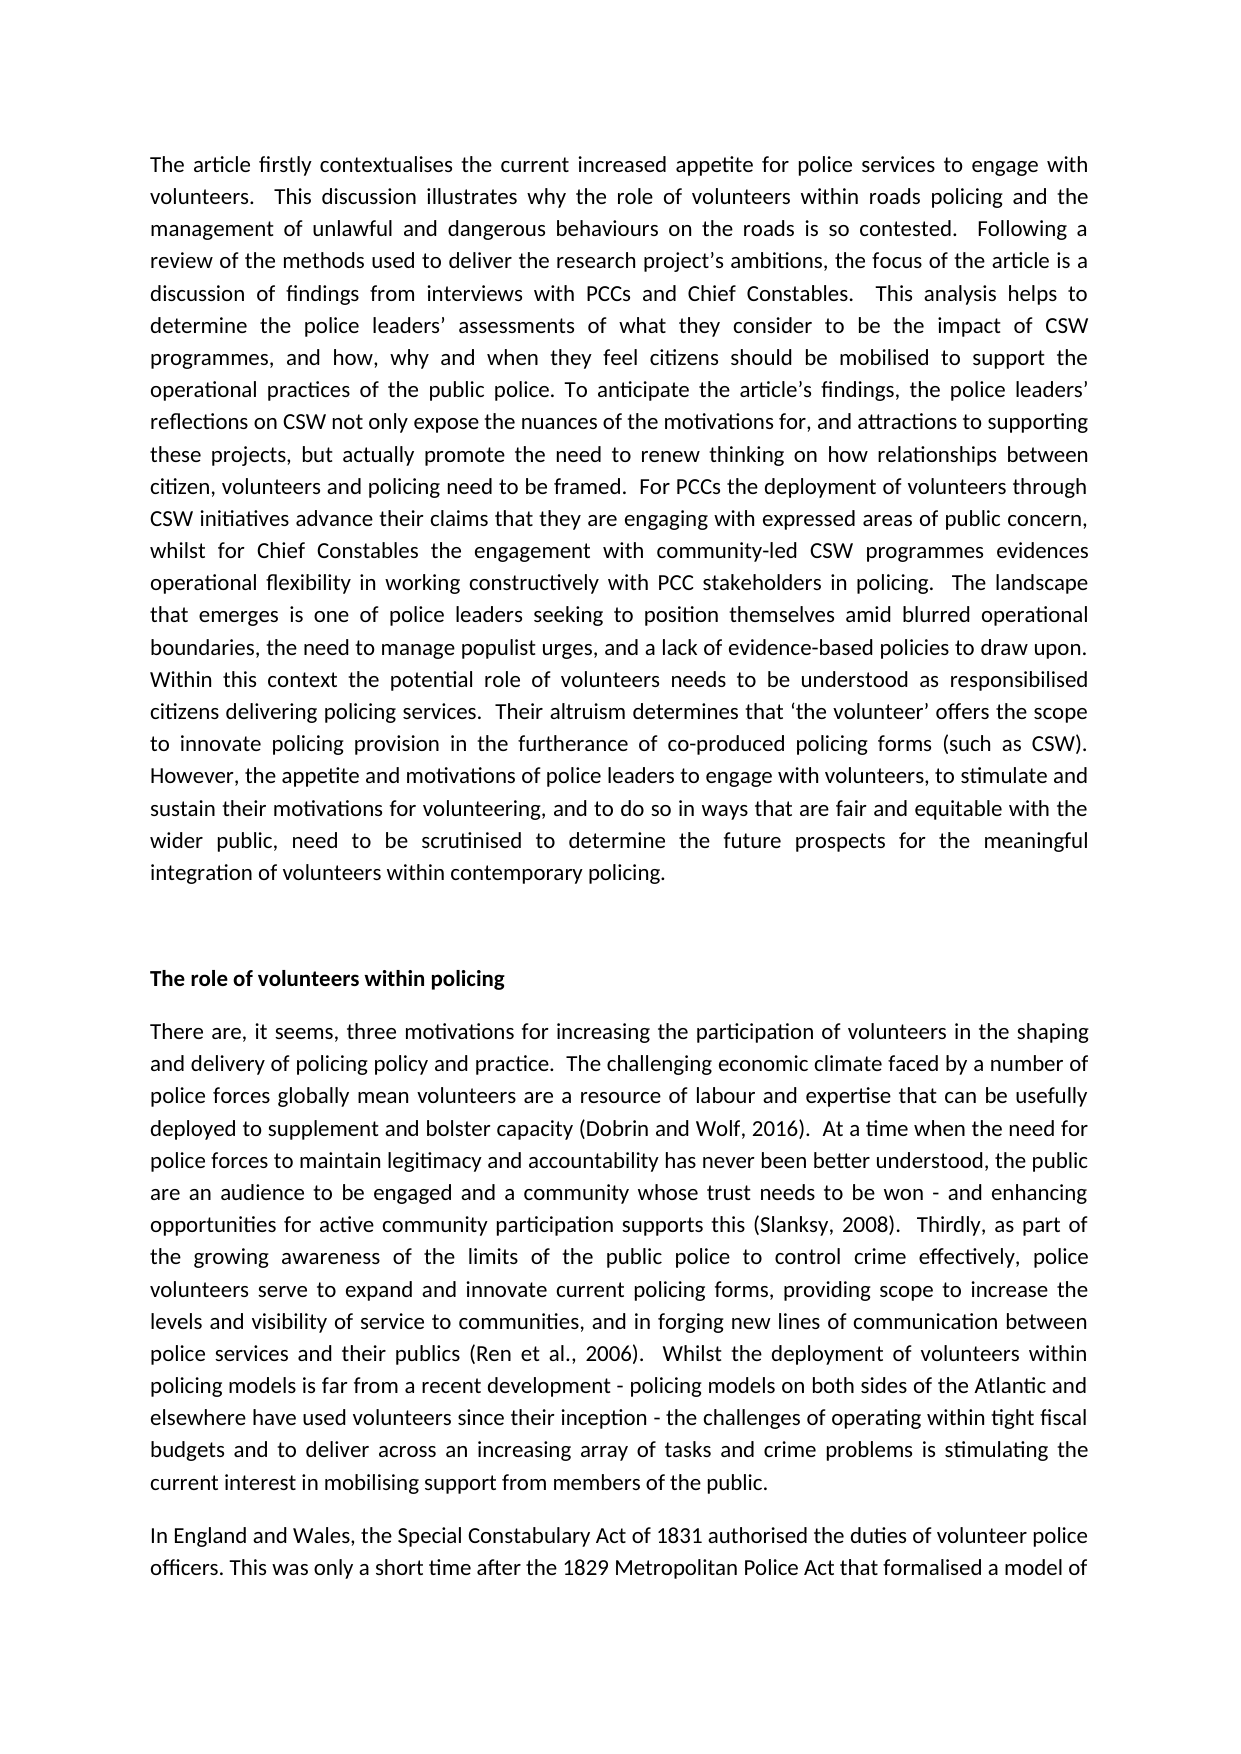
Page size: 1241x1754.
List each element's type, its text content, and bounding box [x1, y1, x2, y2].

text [150, 1521, 1090, 1581]
text The role of volunteers within policing [150, 964, 1090, 992]
text There are, it seems, three motivations for increasing the participation of volunteers in the shaping and delivery of policing policy and practice. The challenging economic climate faced by a number of police forces globally mean volunteers are a resource of labour and expertise that can be usefully deployed to supplement and bolster capacity (Dobrin and Wolf, 2016). At a time when the need for police forces to maintain legitimacy and accountability has never been better understood, the public are an audience to be engaged and a community whose trust needs to be won - and enhancing opportunities for active community participation supports this (Slanksy, 2008). Thirdly, as part of the growing awareness of the limits of the public police to control crime effectively, police volunteers serve to expand and innovate current policing forms, providing scope to increase the levels and visibility of service to communities, and in forging new lines of communication between police services and their publics (Ren et al., 2006). Whilst the deployment of volunteers within policing models is far from a recent development - policing models on both sides of the Atlantic and elsewhere have used volunteers since their inception - the challenges of operating within tight fiscal budgets and to deliver across an increasing array of tasks and crime problems is stimulating the current interest in mobilising support from members of the public. [150, 1017, 1090, 1496]
text The article firstly contextualises the current increased appetite for police services to engage with volunteers. This discussion illustrates why the role of volunteers within roads policing and the management of unlawful and dangerous behaviours on the roads is so contested. Following a review of the methods used to deliver the research project’s ambitions, the focus of the article is a discussion of findings from interviews with PCCs and Chief Constables. This analysis helps to determine the police leaders’ assessments of what they consider to be the impact of CSW programmes, and how, why and when they feel citizens should be mobilised to support the operational practices of the public police. To anticipate the article’s findings, the police leaders’ reflections on CSW not only expose the nuances of the motivations for, and attractions to supporting these projects, but actually promote the need to renew thinking on how relationships between citizen, volunteers and policing need to be framed. For PCCs the deployment of volunteers through CSW initiatives advance their claims that they are engaging with expressed areas of public concern, whilst for Chief Constables the engagement with community-led CSW programmes evidences operational flexibility in working constructively with PCC stakeholders in policing. The landscape that emerges is one of police leaders seeking to position themselves amid blurred operational boundaries, the need to manage populist urges, and a lack of evidence-based policies to draw upon. Within this context the potential role of volunteers needs to be understood as responsibilised citizens delivering policing services. Their altruism determines that ‘the volunteer’ offers the scope to innovate policing provision in the furtherance of co-produced policing forms (such as CSW). However, the appetite and motivations of police leaders to engage with volunteers, to stimulate and sustain their motivations for volunteering, and to do so in ways that are fair and equitable with the wider public, need to be scrutinised to determine the future prospects for the meaningful integration of volunteers within contemporary policing. [150, 150, 1090, 886]
